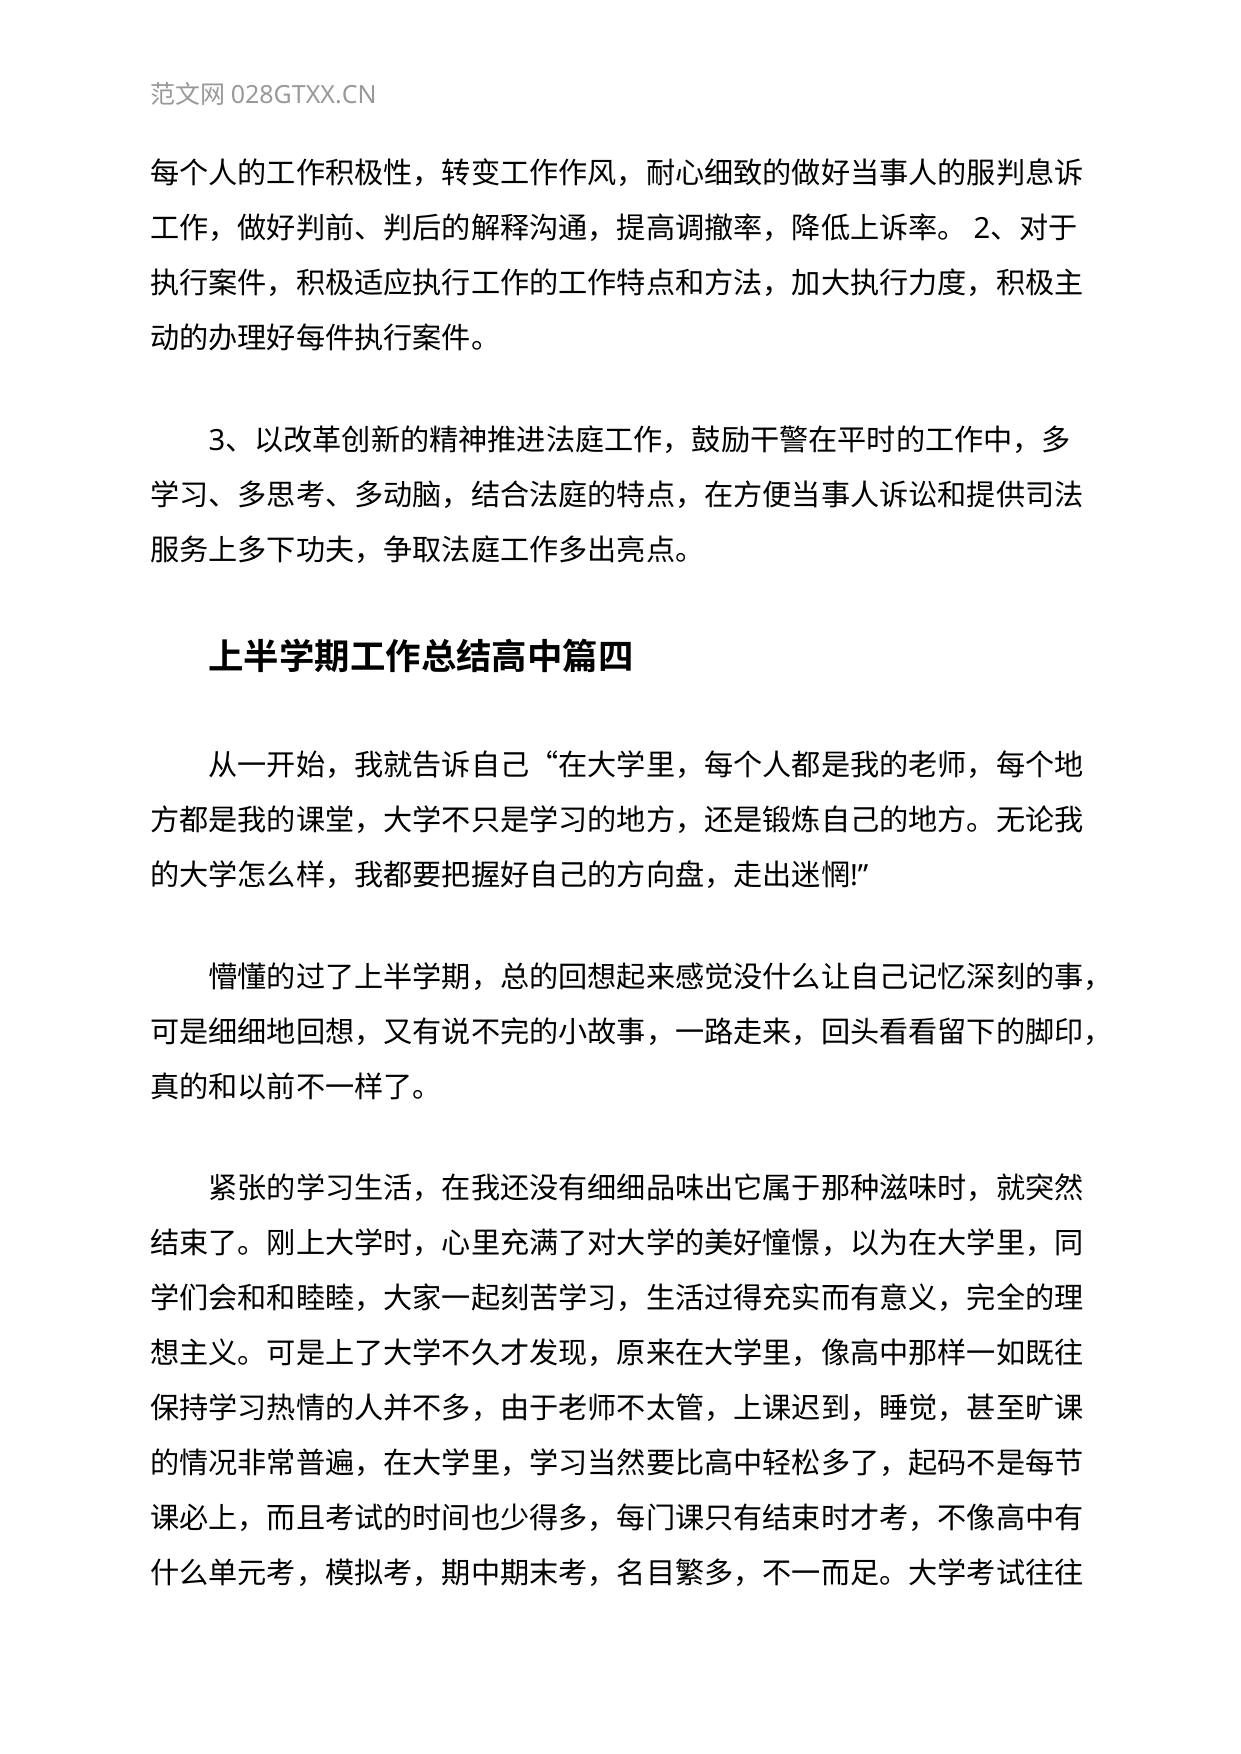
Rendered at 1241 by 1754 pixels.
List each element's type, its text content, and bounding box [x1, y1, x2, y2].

text 从一开始，我就告诉自己“在大学里，每个人都是我的老师，每个地方都是我的课堂，大学不只是学习的地方，还是锻炼自己的地方。无论我的大学怎么样，我都要把握好自己的方向盘，走出迷惘!” [150, 742, 1090, 894]
text 懵懂的过了上半学期，总的回想起来感觉没什么让自己记忆深刻的事，可是细细地回想，又有说不完的小故事，一路走来，回头看看留下的脚印，真的和以前不一样了。 [150, 953, 1090, 1106]
text 3、以改革创新的精神推进法庭工作，鼓励干警在平时的工作中，多学习、多思考、多动脑，结合法庭的特点，在方便当事人诉讼和提供司法服务上多下功夫，争取法庭工作多出亮点。 [150, 417, 1090, 569]
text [150, 150, 1090, 357]
text 上半学期工作总结高中篇四 [150, 628, 1090, 679]
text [150, 1165, 1090, 1592]
